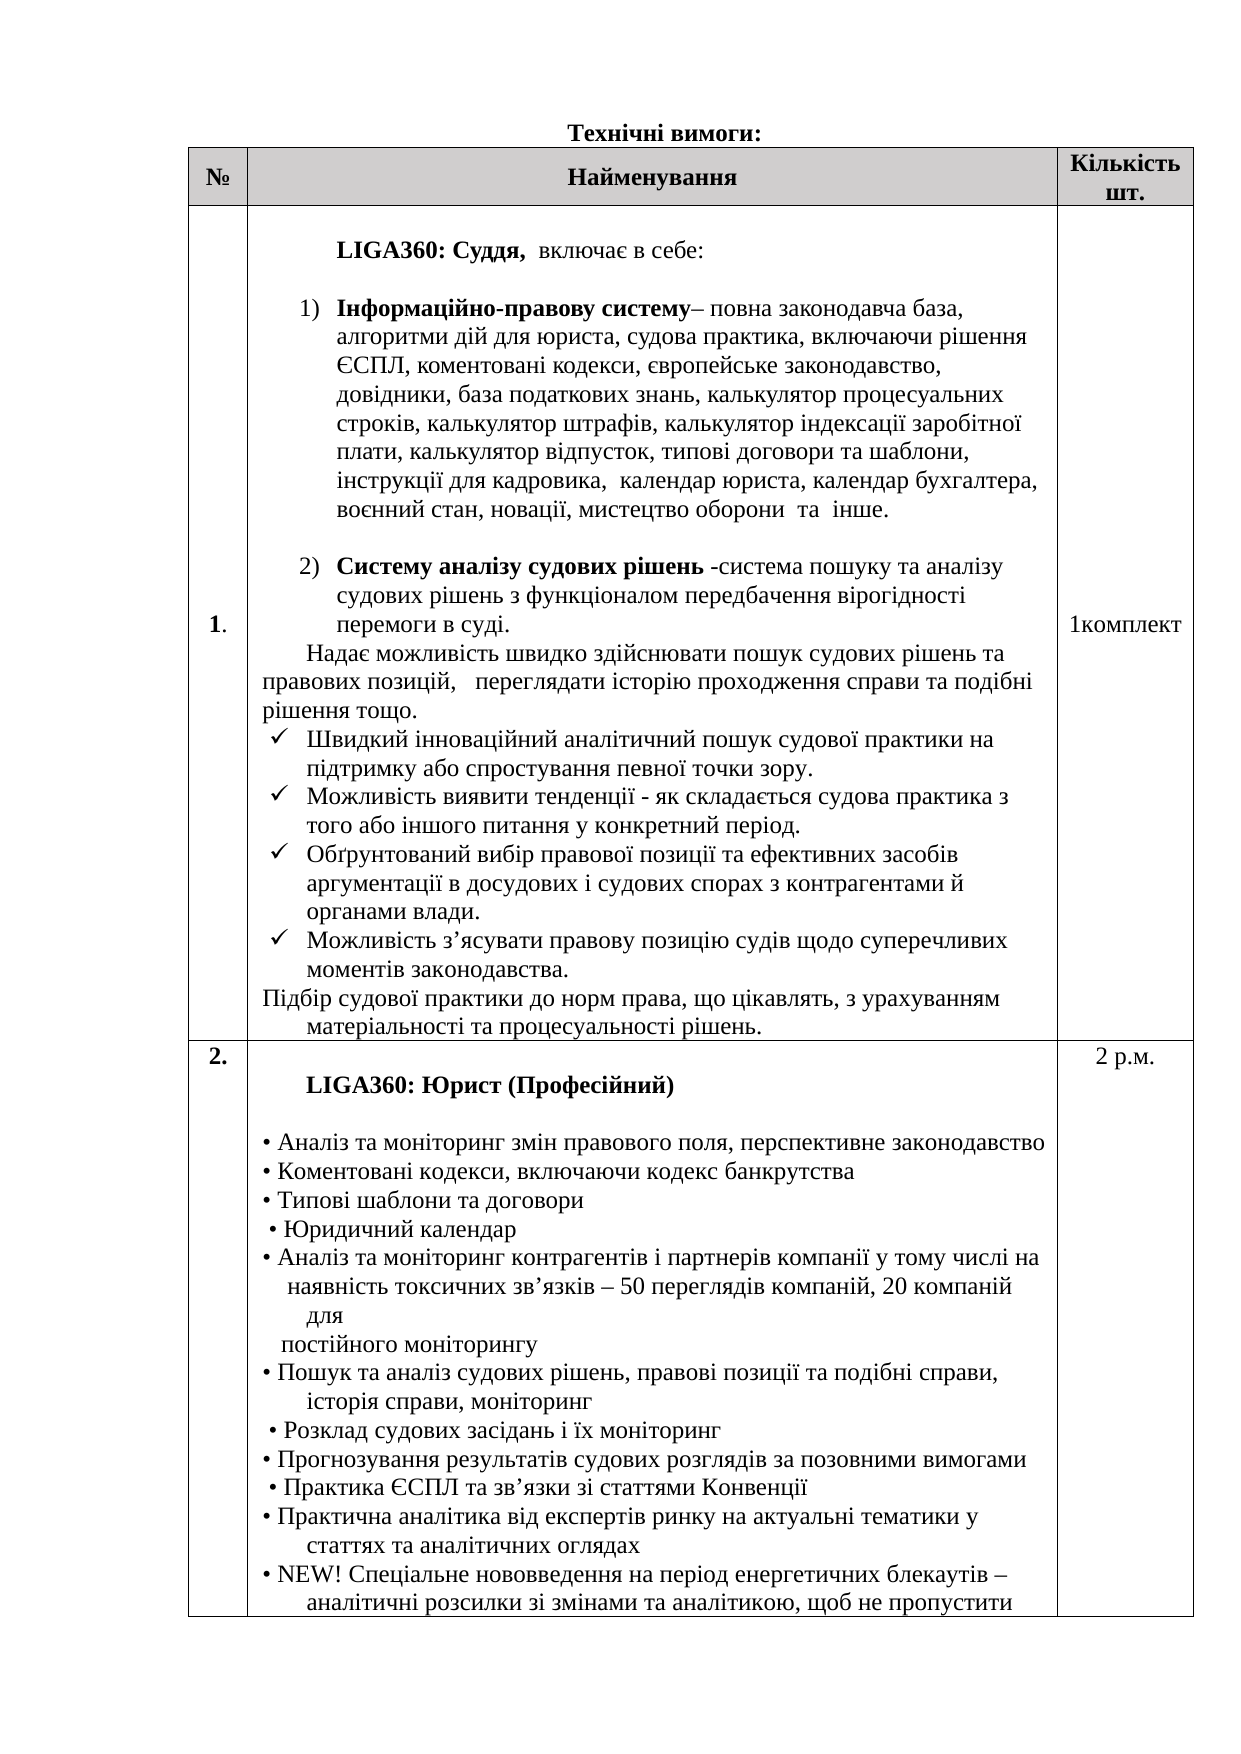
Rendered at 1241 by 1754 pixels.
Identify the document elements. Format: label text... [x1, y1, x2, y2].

table_cell LIGA360: Суддя, включає в себе: Інформаційно-правову систему– повна законодавча база, алгоритми дій для юриста, судова практика, включаючи рішення ЄСПЛ, коментовані кодекси, європейське законодавство, довідники, база податкових знань, калькулятор процесуальних строків, калькулятор штрафів, калькулятор індексації заробітної плати, калькулятор відпусток, типові договори та шаблони, інструкції для кадровика, календар юриста, календар бухгалтера, воєнний стан, новації, мистецтво оборони та інше. Систему аналізу судових рішень -система пошуку та аналізу судових рішень з функціоналом передбачення вірогідності перемоги в суді. Надає можливість швидко здійснювати пошук судових рішень та правових позицій, переглядати історію проходження справи та подібні рішення тощо. Швидкий інноваційний аналітичний пошук судової практики на підтримку або спростування певної точки зору. Можливість виявити тенденції - як складається судова практика з того або іншого питання у конкретний період. Обґрунтований вибір правової позиції та ефективних засобів аргументації в досудових і судових спорах з контрагентами й органами влади. Можливість з’ясувати правову позицію судів щодо суперечливих моментів законодавства. Підбір судової практики до норм права, що цікавлять, з урахуванням матеріальності та процесуальності рішень. [248, 206, 1057, 1040]
table_cell 2. [189, 1041, 247, 1616]
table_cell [248, 1041, 1057, 1616]
text Технічні вимоги: [177, 118, 1152, 147]
table_cell 1комплект [1058, 206, 1193, 1040]
table_header № [189, 148, 247, 205]
table_header Найменування [248, 148, 1057, 205]
table_cell 1. [189, 206, 247, 1040]
table_cell 2 р.м. [1058, 1041, 1193, 1616]
table_header Кількість шт. [1058, 148, 1193, 205]
